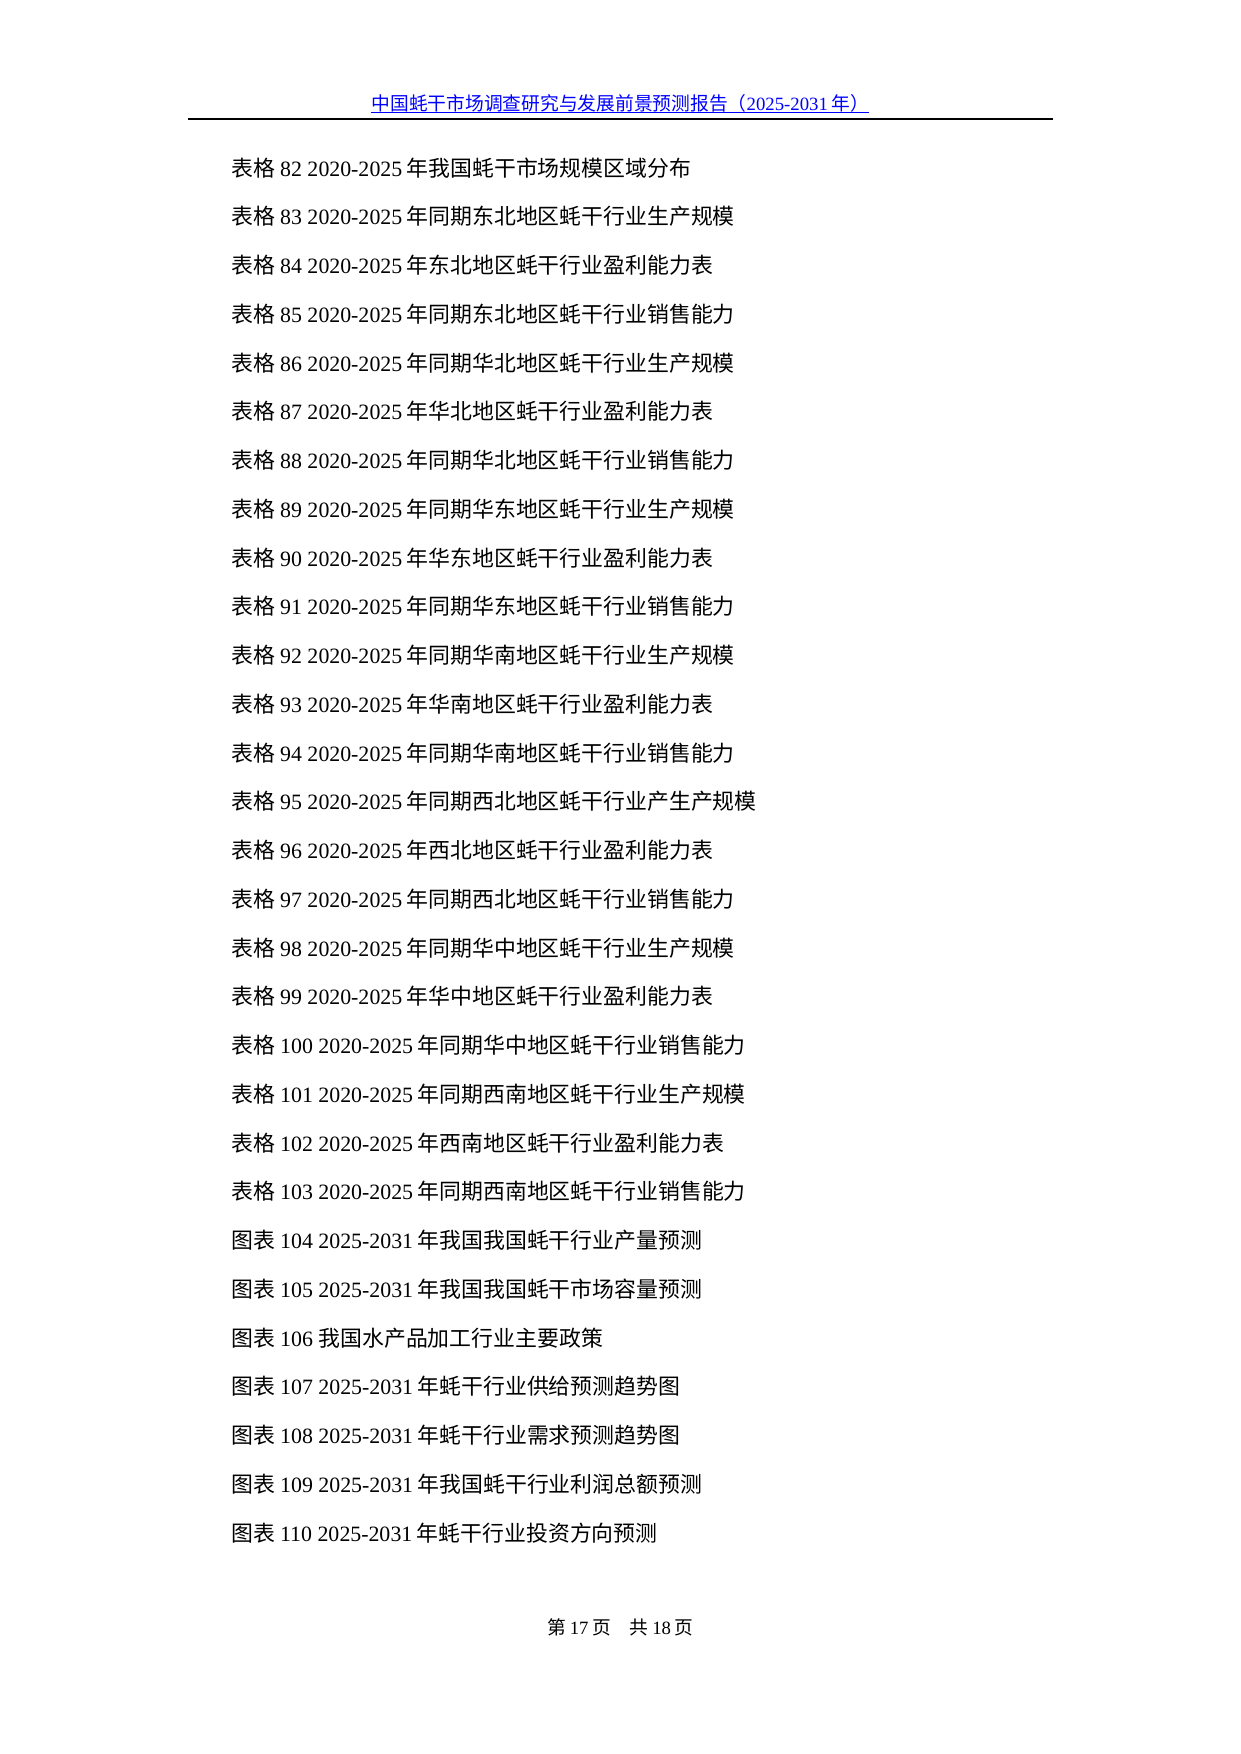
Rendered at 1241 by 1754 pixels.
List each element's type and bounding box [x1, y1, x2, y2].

text [187, 150, 1053, 1548]
